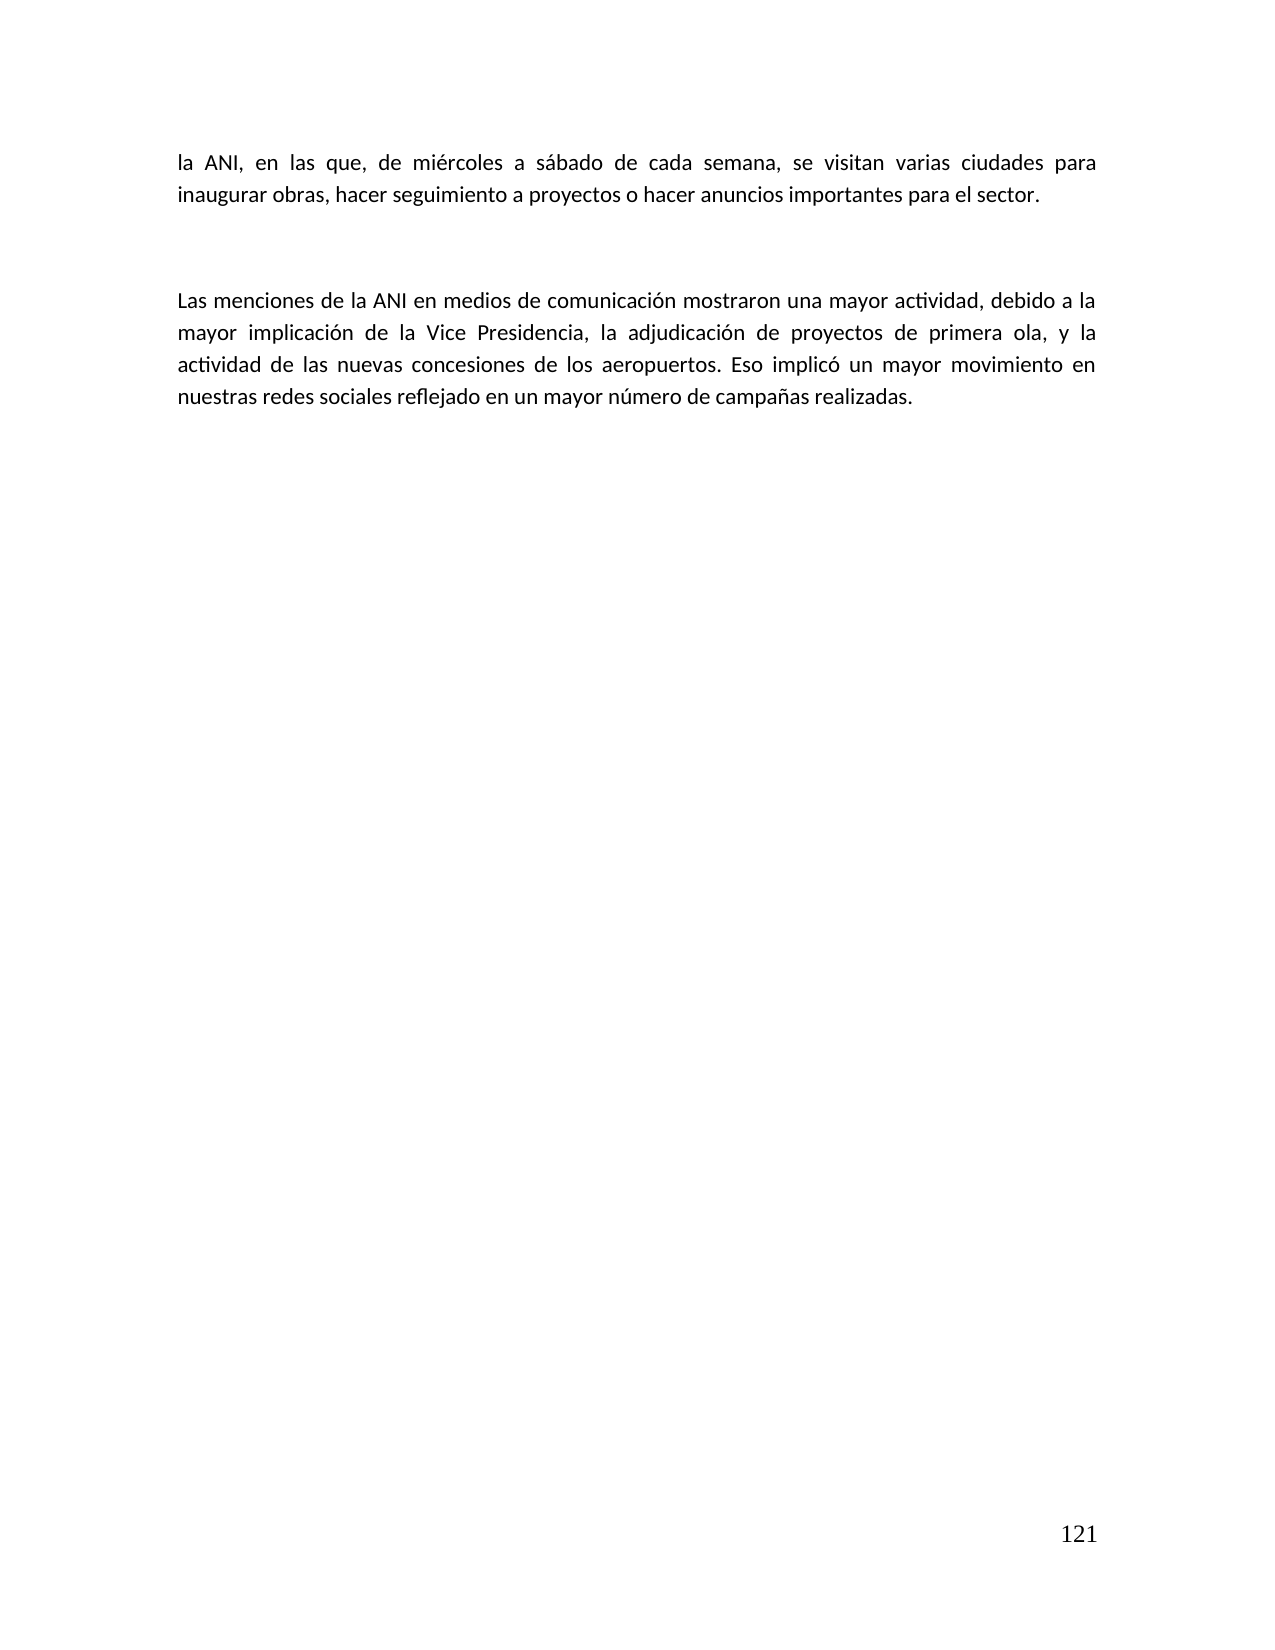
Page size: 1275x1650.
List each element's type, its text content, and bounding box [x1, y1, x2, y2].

text Las menciones de la ANI en medios de comunicación mostraron una mayor actividad, debido a la mayor implicación de la Vice Presidencia, la adjudicación de proyectos de primera ola, y la actividad de las nuevas concesiones de los aeropuertos. Eso implicó un mayor movimiento en nuestras redes sociales reflejado en un mayor número de campañas realizadas. [177, 286, 1098, 410]
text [177, 148, 1098, 208]
